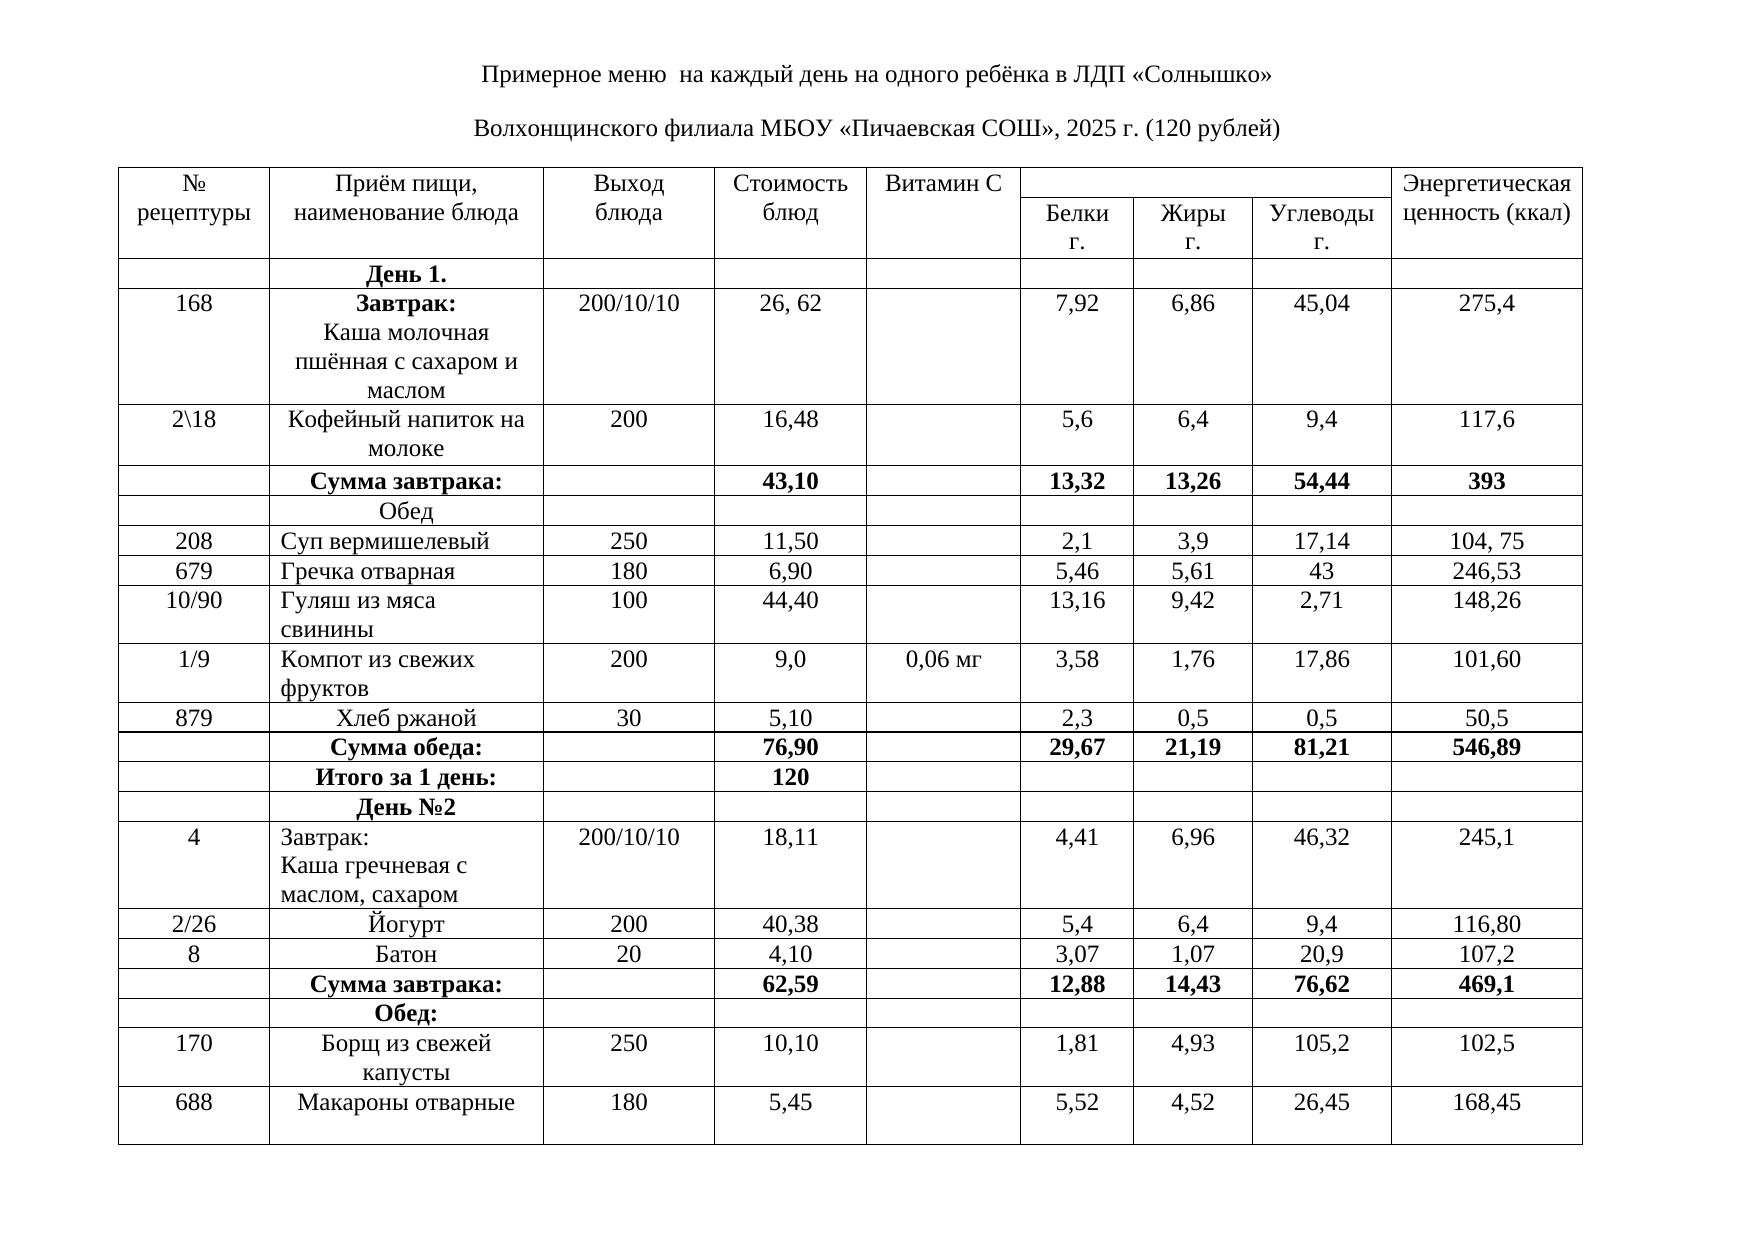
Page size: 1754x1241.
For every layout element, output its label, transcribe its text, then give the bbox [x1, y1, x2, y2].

table_cell Итого за 1 день: [270, 762, 543, 791]
table_cell 20,9 [1253, 939, 1391, 968]
table_cell 40,38 [715, 909, 866, 938]
table_cell [1253, 496, 1391, 525]
table_header Выход блюда [544, 168, 714, 258]
table_cell 168 [119, 289, 269, 403]
table_cell [867, 259, 1020, 287]
table_cell 0,06 мг [867, 644, 1020, 702]
table_header Энергетическая ценность (ккал) [1392, 168, 1582, 258]
table_cell [1134, 999, 1252, 1027]
table_cell 5,10 [715, 703, 866, 731]
table_cell 76,90 [715, 733, 866, 761]
table_cell Завтрак: Каша гречневая с маслом, сахаром [270, 822, 543, 908]
table_cell 10,10 [715, 1028, 866, 1086]
table_cell 168,45 [1392, 1087, 1582, 1144]
table_header Витамин С [867, 168, 1020, 258]
table_cell 250 [544, 526, 714, 555]
table_cell 104, 75 [1392, 526, 1582, 555]
table_cell [544, 733, 714, 761]
table_cell [867, 792, 1020, 821]
table_cell [1134, 496, 1252, 525]
table_cell Обед: [270, 999, 543, 1027]
table_cell [867, 703, 1020, 731]
table_cell 148,26 [1392, 586, 1582, 643]
table_cell [867, 969, 1020, 997]
table_cell 679 [119, 556, 269, 584]
table_cell 105,2 [1253, 1028, 1391, 1086]
table_cell 469,1 [1392, 969, 1582, 997]
table_cell 2,1 [1021, 526, 1133, 555]
table_cell [867, 1087, 1020, 1144]
table_cell Гуляш из мяса свинины [270, 586, 543, 643]
table_cell 45,04 [1253, 289, 1391, 403]
table_cell [715, 999, 866, 1027]
table_cell 100 [544, 586, 714, 643]
table_cell [867, 999, 1020, 1027]
table_cell 1,81 [1021, 1028, 1133, 1086]
table_cell 200 [544, 405, 714, 465]
table_cell [867, 466, 1020, 495]
table_cell 81,21 [1253, 733, 1391, 761]
table_cell 117,6 [1392, 405, 1582, 465]
table_cell 76,62 [1253, 969, 1391, 997]
table_cell [867, 909, 1020, 938]
table_cell 26, 62 [715, 289, 866, 403]
table_cell [867, 939, 1020, 968]
table_cell [1021, 762, 1133, 791]
table_cell 7,92 [1021, 289, 1133, 403]
table_cell 2,3 [1021, 703, 1133, 731]
table_cell 120 [715, 762, 866, 791]
table_cell 3,9 [1134, 526, 1252, 555]
table_cell 20 [544, 939, 714, 968]
table_cell 546,89 [1392, 733, 1582, 761]
table_cell [1392, 496, 1582, 525]
table_cell 393 [1392, 466, 1582, 495]
table_cell [1253, 259, 1391, 287]
table_cell 6,4 [1134, 909, 1252, 938]
table_cell [544, 762, 714, 791]
table_cell 13,32 [1021, 466, 1133, 495]
table_cell [867, 586, 1020, 643]
table_cell [715, 496, 866, 525]
table_cell Углеводы г. [1253, 198, 1391, 258]
table_cell Сумма обеда: [270, 733, 543, 761]
table_cell [544, 466, 714, 495]
table_cell 3,07 [1021, 939, 1133, 968]
table_header Стоимость блюд [715, 168, 866, 258]
table_cell 2/26 [119, 909, 269, 938]
table_cell Макароны отварные [270, 1087, 543, 1144]
table_cell [1253, 792, 1391, 821]
table_cell 246,53 [1392, 556, 1582, 584]
table_cell [1134, 792, 1252, 821]
table_cell 180 [544, 556, 714, 584]
table_cell Борщ из свежей капусты [270, 1028, 543, 1086]
table_cell 4,52 [1134, 1087, 1252, 1144]
table_cell [544, 792, 714, 821]
table_cell 2,71 [1253, 586, 1391, 643]
table_cell 688 [119, 1087, 269, 1144]
table_cell [867, 289, 1020, 403]
table_cell 13,16 [1021, 586, 1133, 643]
table_cell 200/10/10 [544, 289, 714, 403]
table_header Приём пищи, наименование блюда [270, 168, 543, 258]
table_cell [867, 762, 1020, 791]
table_cell 208 [119, 526, 269, 555]
table_cell Сумма завтрака: [270, 466, 543, 495]
text Примерное меню на каждый день на одного ребёнка в ЛДП «Солнышко» [118, 59, 1636, 88]
table_cell 54,44 [1253, 466, 1391, 495]
table_cell 1/9 [119, 644, 269, 702]
table_cell 9,42 [1134, 586, 1252, 643]
table_cell 4,93 [1134, 1028, 1252, 1086]
table_cell [1021, 792, 1133, 821]
table_cell [1253, 762, 1391, 791]
table_cell 6,96 [1134, 822, 1252, 908]
table_cell [1392, 762, 1582, 791]
table_cell 17,86 [1253, 644, 1391, 702]
table_cell 4 [119, 822, 269, 908]
table_cell 9,4 [1253, 909, 1391, 938]
table_cell 4,10 [715, 939, 866, 968]
table_cell 12,88 [1021, 969, 1133, 997]
table_cell 17,14 [1253, 526, 1391, 555]
table_cell 170 [119, 1028, 269, 1086]
table_cell [119, 999, 269, 1027]
table_cell 13,26 [1134, 466, 1252, 495]
table_cell 101,60 [1392, 644, 1582, 702]
table_cell 10/90 [119, 586, 269, 643]
table_cell 107,2 [1392, 939, 1582, 968]
table_cell 46,32 [1253, 822, 1391, 908]
table_cell 3,58 [1021, 644, 1133, 702]
table_cell [1021, 999, 1133, 1027]
table_cell 250 [544, 1028, 714, 1086]
table_cell 14,43 [1134, 969, 1252, 997]
table_cell Компот из свежих фруктов [270, 644, 543, 702]
table_cell [1134, 259, 1252, 287]
table_cell 1,07 [1134, 939, 1252, 968]
table_cell [1021, 496, 1133, 525]
table_header № рецептуры [119, 168, 269, 258]
table_cell 9,4 [1253, 405, 1391, 465]
table_cell [1392, 259, 1582, 287]
table_cell 9,0 [715, 644, 866, 702]
table_cell День №2 [270, 792, 543, 821]
table_cell 5,46 [1021, 556, 1133, 584]
table_cell 30 [544, 703, 714, 731]
table_cell 5,45 [715, 1087, 866, 1144]
table_cell [119, 762, 269, 791]
table_cell 5,52 [1021, 1087, 1133, 1144]
table_cell 11,50 [715, 526, 866, 555]
table_cell Гречка отварная [270, 556, 543, 584]
table_cell [544, 259, 714, 287]
table_cell Йогурт [270, 909, 543, 938]
text Волхонщинского филиала МБОУ «Пичаевская СОШ», 2025 г. (120 рублей) [118, 113, 1636, 142]
table_cell [119, 969, 269, 997]
table_cell 29,67 [1021, 733, 1133, 761]
table_cell Батон [270, 939, 543, 968]
table_cell 200 [544, 909, 714, 938]
table_cell 6,86 [1134, 289, 1252, 403]
table_cell 200 [544, 644, 714, 702]
table_cell [867, 405, 1020, 465]
table_cell 43,10 [715, 466, 866, 495]
table_cell [867, 526, 1020, 555]
table_cell 0,5 [1253, 703, 1391, 731]
table_cell 26,45 [1253, 1087, 1391, 1144]
table_cell [1253, 999, 1391, 1027]
table_cell Хлеб ржаной [270, 703, 543, 731]
table_cell [867, 556, 1020, 584]
table_cell 200/10/10 [544, 822, 714, 908]
table_cell 5,4 [1021, 909, 1133, 938]
table_cell Жиры г. [1134, 198, 1252, 258]
table_cell День 1. [270, 259, 543, 287]
table_cell [119, 496, 269, 525]
table_cell 50,5 [1392, 703, 1582, 731]
table_cell 21,19 [1134, 733, 1252, 761]
table_cell 16,48 [715, 405, 866, 465]
table_cell [715, 792, 866, 821]
table_cell 1,76 [1134, 644, 1252, 702]
table_cell 4,41 [1021, 822, 1133, 908]
table_cell [1392, 999, 1582, 1027]
table_cell 5,6 [1021, 405, 1133, 465]
table_cell 180 [544, 1087, 714, 1144]
table_cell Завтрак: Каша молочная пшённая с сахаром и маслом [270, 289, 543, 403]
table_cell [1134, 762, 1252, 791]
table_cell [867, 822, 1020, 908]
table_cell [1392, 792, 1582, 821]
table_cell [119, 733, 269, 761]
table_cell 62,59 [715, 969, 866, 997]
table_cell Суп вермишелевый [270, 526, 543, 555]
table_cell 43 [1253, 556, 1391, 584]
table_cell [119, 259, 269, 287]
table_cell [119, 466, 269, 495]
table_cell 5,61 [1134, 556, 1252, 584]
table_cell 18,11 [715, 822, 866, 908]
table_cell [544, 969, 714, 997]
table_cell Кофейный напиток на молоке [270, 405, 543, 465]
table_cell [867, 733, 1020, 761]
table_cell 2\18 [119, 405, 269, 465]
table_cell [1021, 259, 1133, 287]
table_cell [544, 496, 714, 525]
table_cell 6,4 [1134, 405, 1252, 465]
table_cell [867, 496, 1020, 525]
table_cell 0,5 [1134, 703, 1252, 731]
table_cell 102,5 [1392, 1028, 1582, 1086]
table_cell [119, 792, 269, 821]
table_cell 879 [119, 703, 269, 731]
table_cell [867, 1028, 1020, 1086]
table_cell 275,4 [1392, 289, 1582, 403]
table_cell 6,90 [715, 556, 866, 584]
table_cell 8 [119, 939, 269, 968]
table_header [1021, 168, 1391, 197]
table_cell Белки г. [1021, 198, 1133, 258]
table_cell 116,80 [1392, 909, 1582, 938]
table_cell Обед [270, 496, 543, 525]
table_cell [715, 259, 866, 287]
table_cell [544, 999, 714, 1027]
table_cell 44,40 [715, 586, 866, 643]
table_cell 245,1 [1392, 822, 1582, 908]
table_cell Сумма завтрака: [270, 969, 543, 997]
